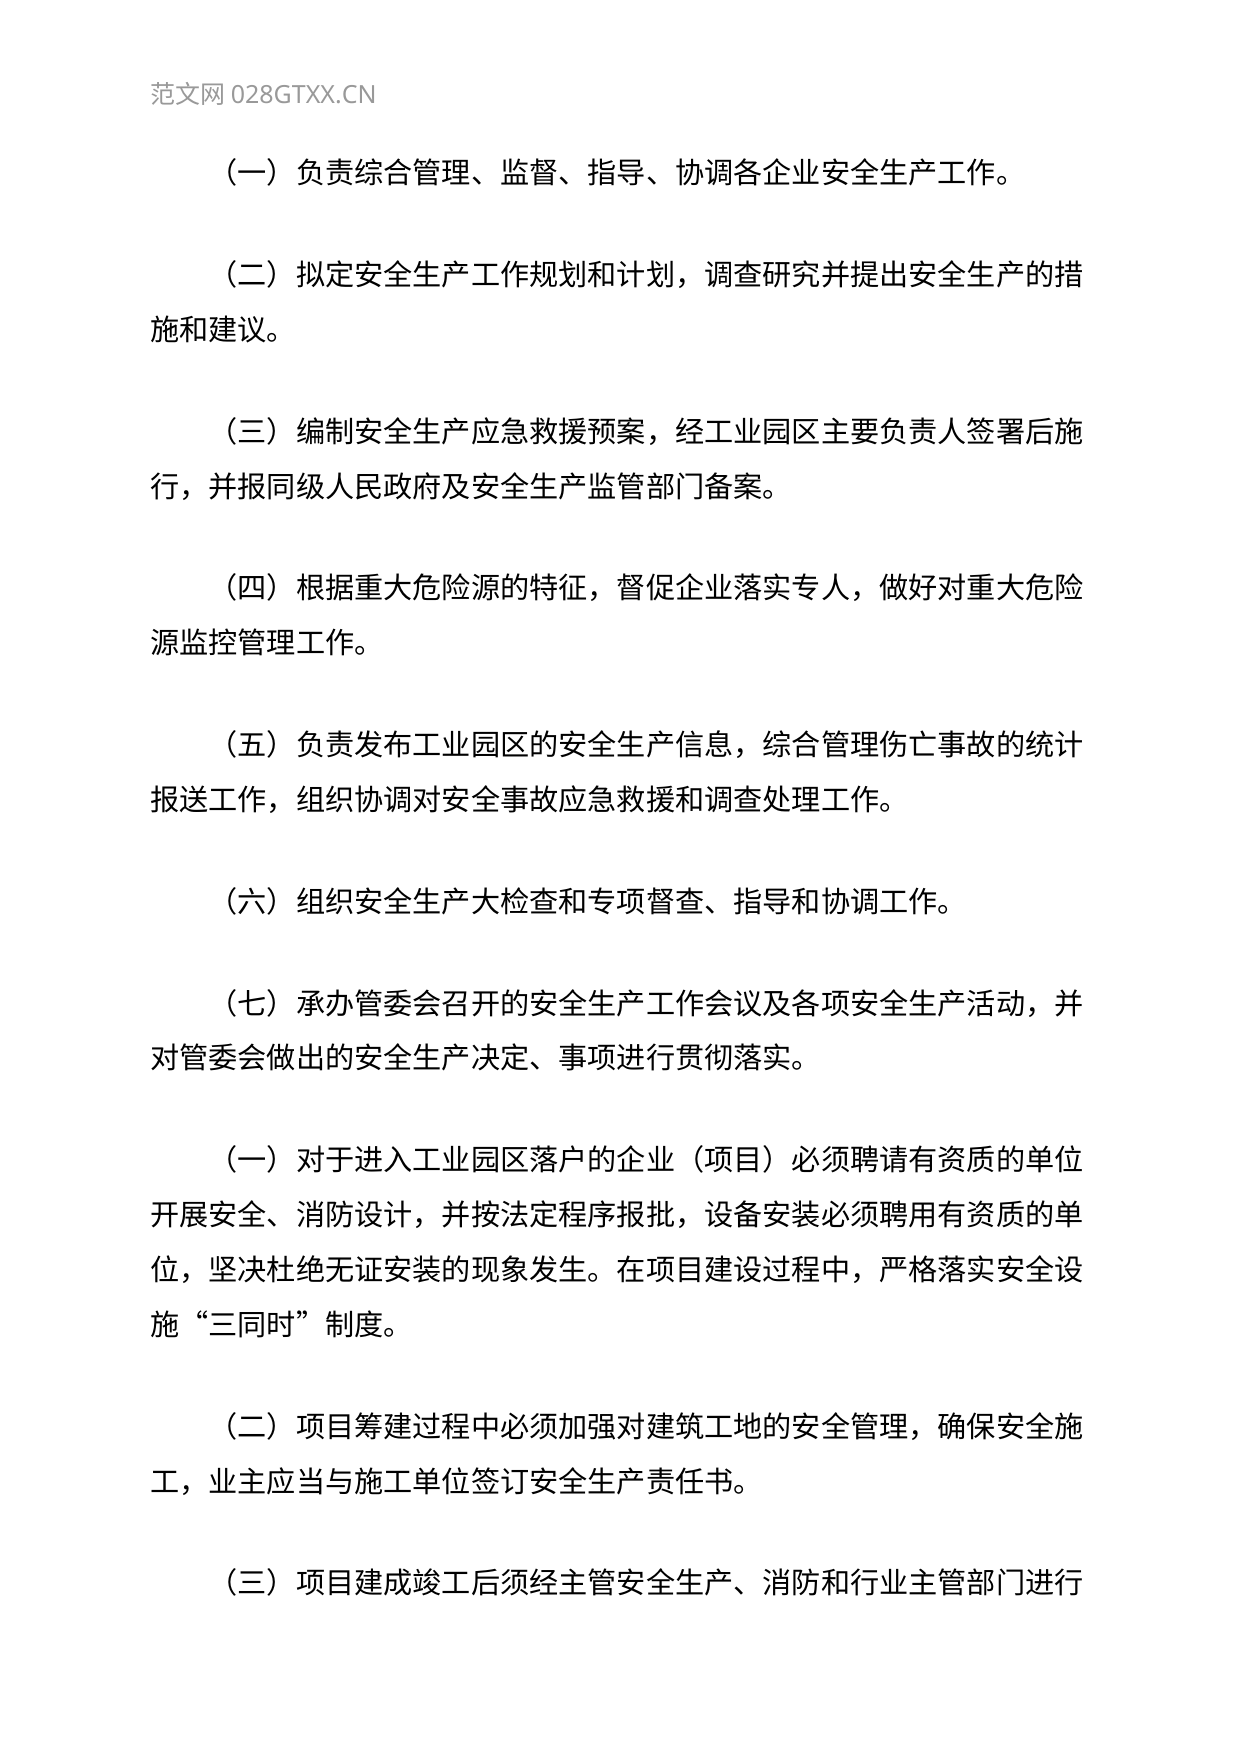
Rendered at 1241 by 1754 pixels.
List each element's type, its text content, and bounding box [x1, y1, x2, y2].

text （三）编制安全生产应急救援预案，经工业园区主要负责人签署后施行，并报同级人民政府及安全生产监管部门备案。 [150, 408, 1090, 506]
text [150, 1560, 1090, 1602]
text （二）项目筹建过程中必须加强对建筑工地的安全管理，确保安全施工，业主应当与施工单位签订安全生产责任书。 [150, 1403, 1090, 1501]
text （七）承办管委会召开的安全生产工作会议及各项安全生产活动，并对管委会做出的安全生产决定、事项进行贯彻落实。 [150, 980, 1090, 1077]
text （四）根据重大危险源的特征，督促企业落实专人，做好对重大危险源监控管理工作。 [150, 565, 1090, 662]
text （一）负责综合管理、监督、指导、协调各企业安全生产工作。 [150, 150, 1090, 192]
text （六）组织安全生产大检查和专项督查、指导和协调工作。 [150, 878, 1090, 921]
text （一）对于进入工业园区落户的企业（项目）必须聘请有资质的单位开展安全、消防设计，并按法定程序报批，设备安装必须聘用有资质的单位，坚决杜绝无证安装的现象发生。在项目建设过程中，严格落实安全设施“三同时”制度。 [150, 1137, 1090, 1344]
text （二）拟定安全生产工作规划和计划，调查研究并提出安全生产的措施和建议。 [150, 252, 1090, 349]
text （五）负责发布工业园区的安全生产信息，综合管理伤亡事故的统计报送工作，组织协调对安全事故应急救援和调查处理工作。 [150, 722, 1090, 819]
